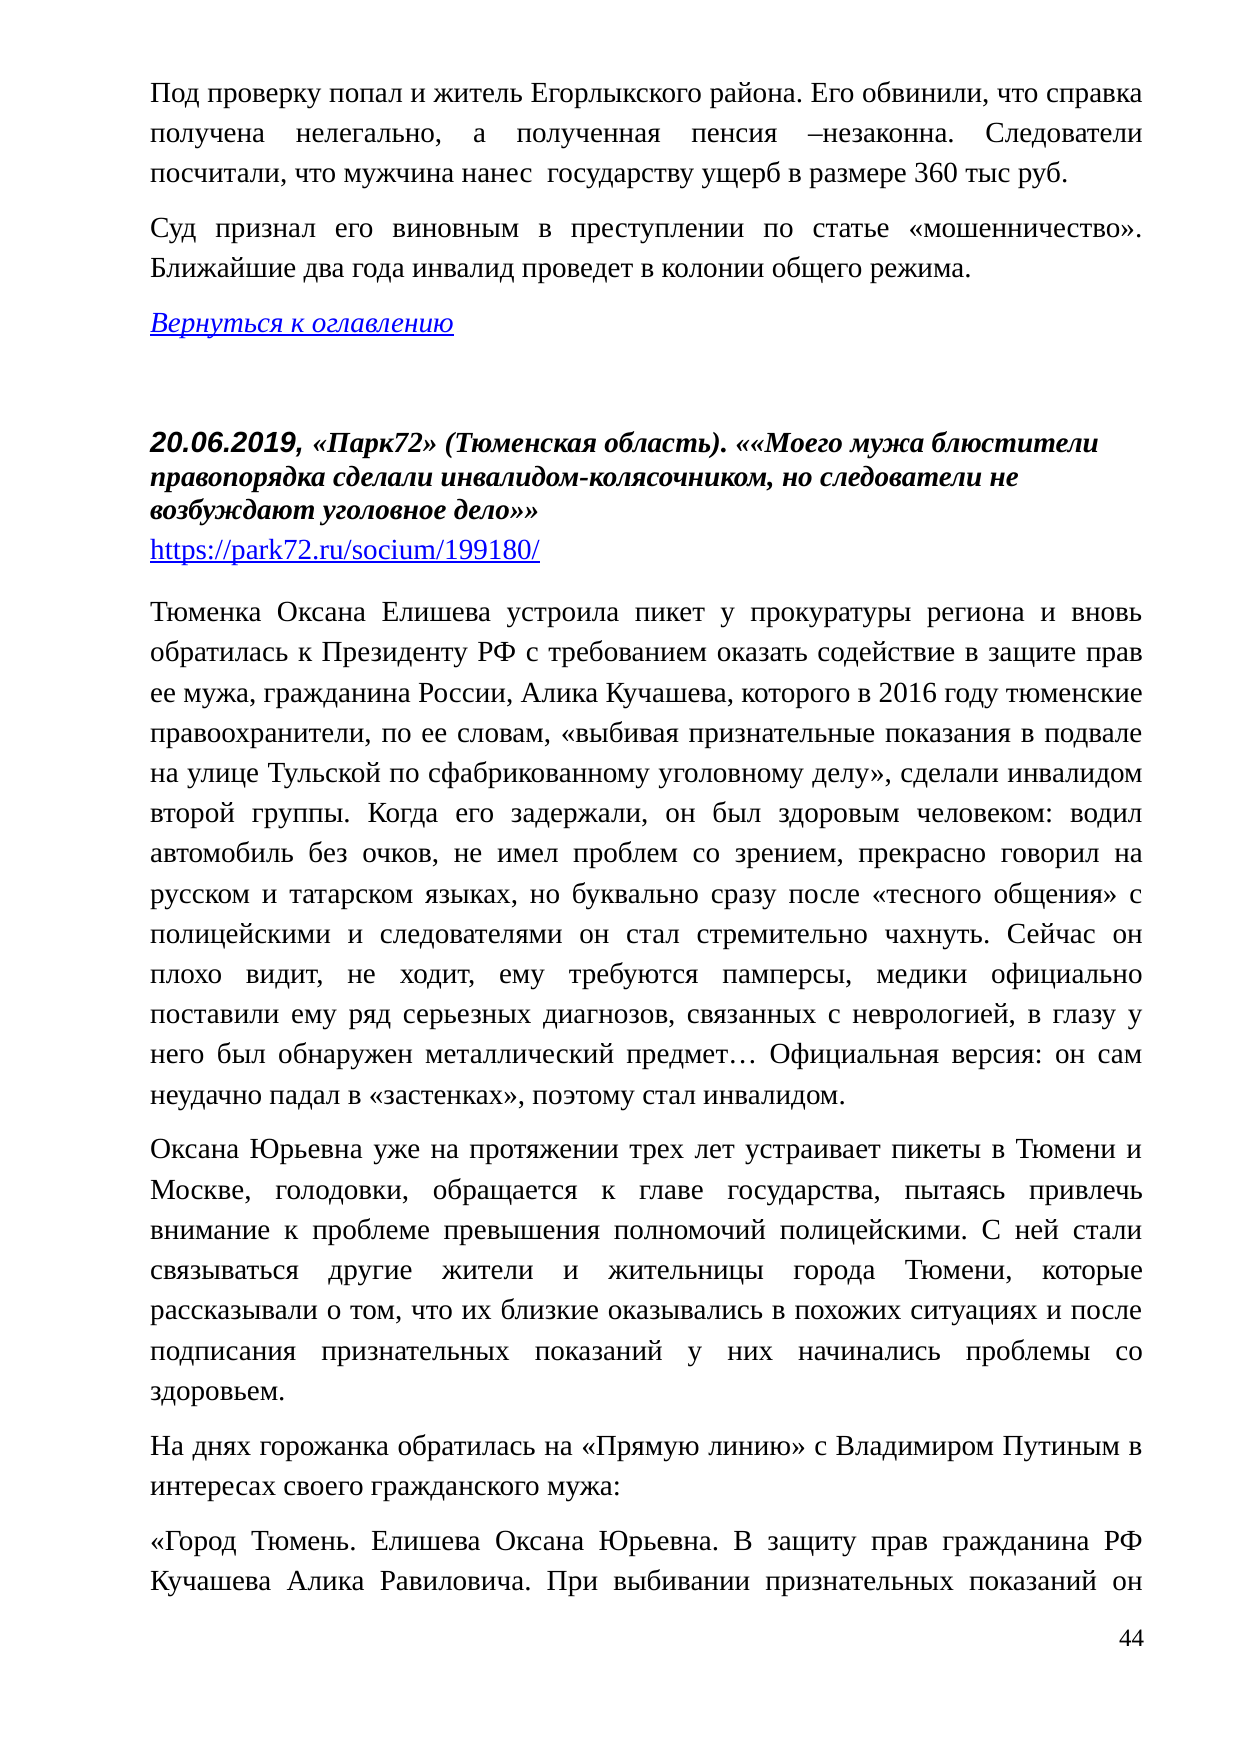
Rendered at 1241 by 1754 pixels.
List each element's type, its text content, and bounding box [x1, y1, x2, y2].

text https://park72.ru/socium/199180/ [150, 532, 1144, 566]
text Суд признал его виновным в преступлении по статье «мошенничество». Ближайшие два года инвалид проведет в колонии общего режима. [150, 210, 1144, 284]
subtitle 20.06.2019, «Парк72» (Тюменская область). ««Моего мужа блюстители правопорядка сделали инвалидом-колясочником, но следователи не возбуждают уголовное дело»» [150, 425, 1144, 526]
text Оксана Юрьевна уже на протяжении трех лет устраивает пикеты в Тюмени и Москве, голодовки, обращается к главе государства, пытаясь привлечь внимание к проблеме превышения полномочий полицейскими. С ней стали связываться другие жители и жительницы города Тюмени, которые рассказывали о том, что их близкие оказывались в похожих ситуациях и после подписания признательных показаний у них начинались проблемы со здоровьем. [150, 1132, 1144, 1406]
text Под проверку попал и житель Егорлыкского района. Его обвинили, что справка получена нелегально, а полученная пенсия –незаконна. Следователи посчитали, что мужчина нанес государству ущерб в размере 360 тыс руб. [150, 75, 1144, 189]
text Тюменка Оксана Елишева устроила пикет у прокуратуры региона и вновь обратилась к Президенту РФ с требованием оказать содействие в защите прав ее мужа, гражданина России, Алика Кучашева, которого в 2016 году тюменские правоохранители, по ее словам, «выбивая признательные показания в подвале на улице Тульской по сфабрикованному уголовному делу», сделали инвалидом второй группы. Когда его задержали, он был здоровым человеком: водил автомобиль без очков, не имел проблем со зрением, прекрасно говорил на русском и татарском языках, но буквально сразу после «тесного общения» с полицейскими и следователями он стал стремительно чахнуть. Сейчас он плохо видит, не ходит, ему требуются памперсы, медики официально поставили ему ряд серьезных диагнозов, связанных с неврологией, в глазу у него был обнаружен металлический предмет… Официальная версия: он сам неудачно падал в «застенках», поэтому стал инвалидом. [150, 594, 1144, 1110]
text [150, 1523, 1144, 1596]
text На днях горожанка обратилась на «Прямую линию» с Владимиром Путиным в интересах своего гражданского мужа: [150, 1428, 1144, 1501]
text Вернуться к оглавлению [150, 305, 1144, 339]
